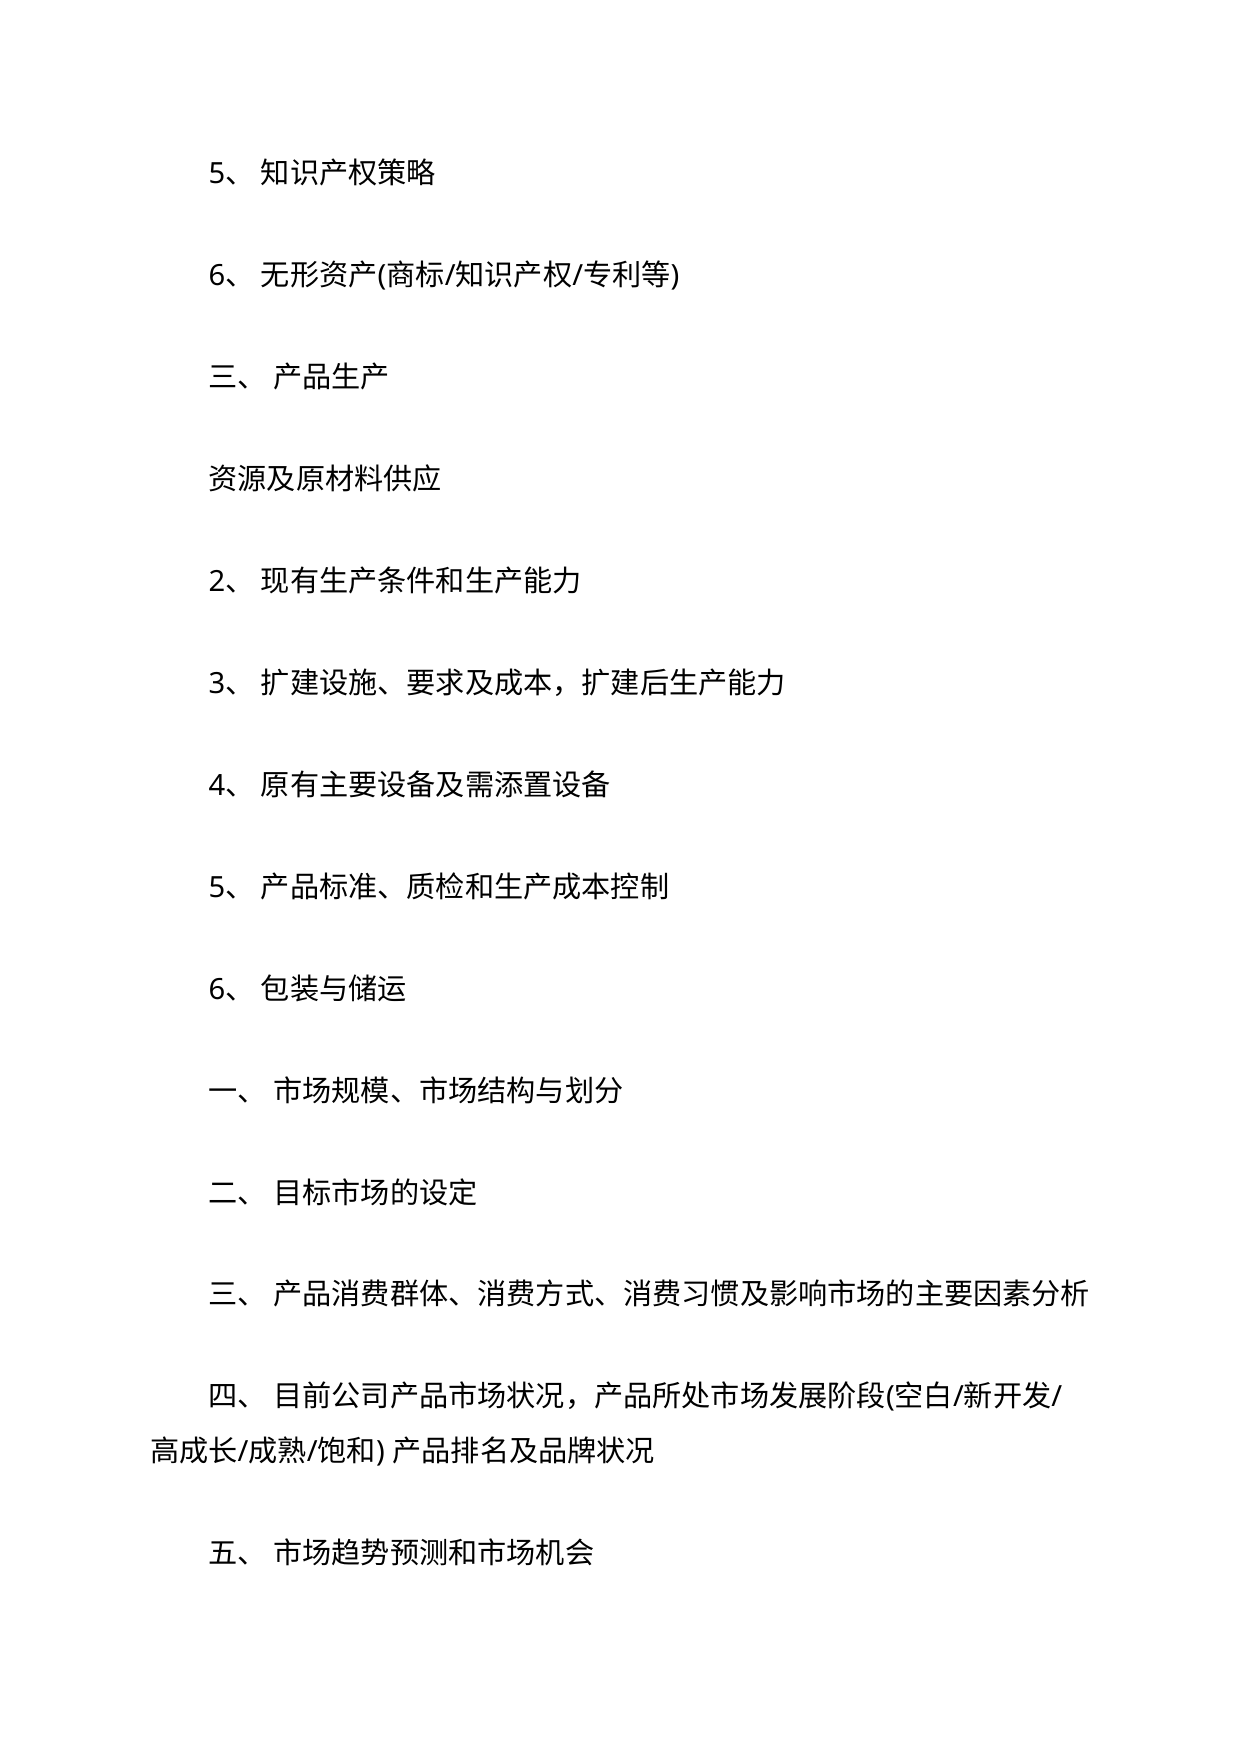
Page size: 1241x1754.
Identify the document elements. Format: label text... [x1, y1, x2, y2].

text 三、 产品消费群体、消费方式、消费习惯及影响市场的主要因素分析 [150, 1271, 1090, 1313]
text 资源及原材料供应 [150, 456, 1090, 498]
text 五、 市场趋势预测和市场机会 [150, 1530, 1090, 1572]
text 6、 包装与储运 [150, 965, 1090, 1008]
text 三、 产品生产 [150, 354, 1090, 396]
text 6、 无形资产(商标/知识产权/专利等) [150, 252, 1090, 294]
text 2、 现有生产条件和生产能力 [150, 557, 1090, 600]
text 二、 目标市场的设定 [150, 1169, 1090, 1211]
text 四、 目前公司产品市场状况，产品所处市场发展阶段(空白/新开发/高成长/成熟/饱和) 产品排名及品牌状况 [150, 1373, 1090, 1470]
text 3、 扩建设施、要求及成本，扩建后生产能力 [150, 659, 1090, 702]
text 5、 知识产权策略 [150, 150, 1090, 192]
text 一、 市场规模、市场结构与划分 [150, 1067, 1090, 1110]
text 5、 产品标准、质检和生产成本控制 [150, 863, 1090, 906]
text 4、 原有主要设备及需添置设备 [150, 761, 1090, 804]
